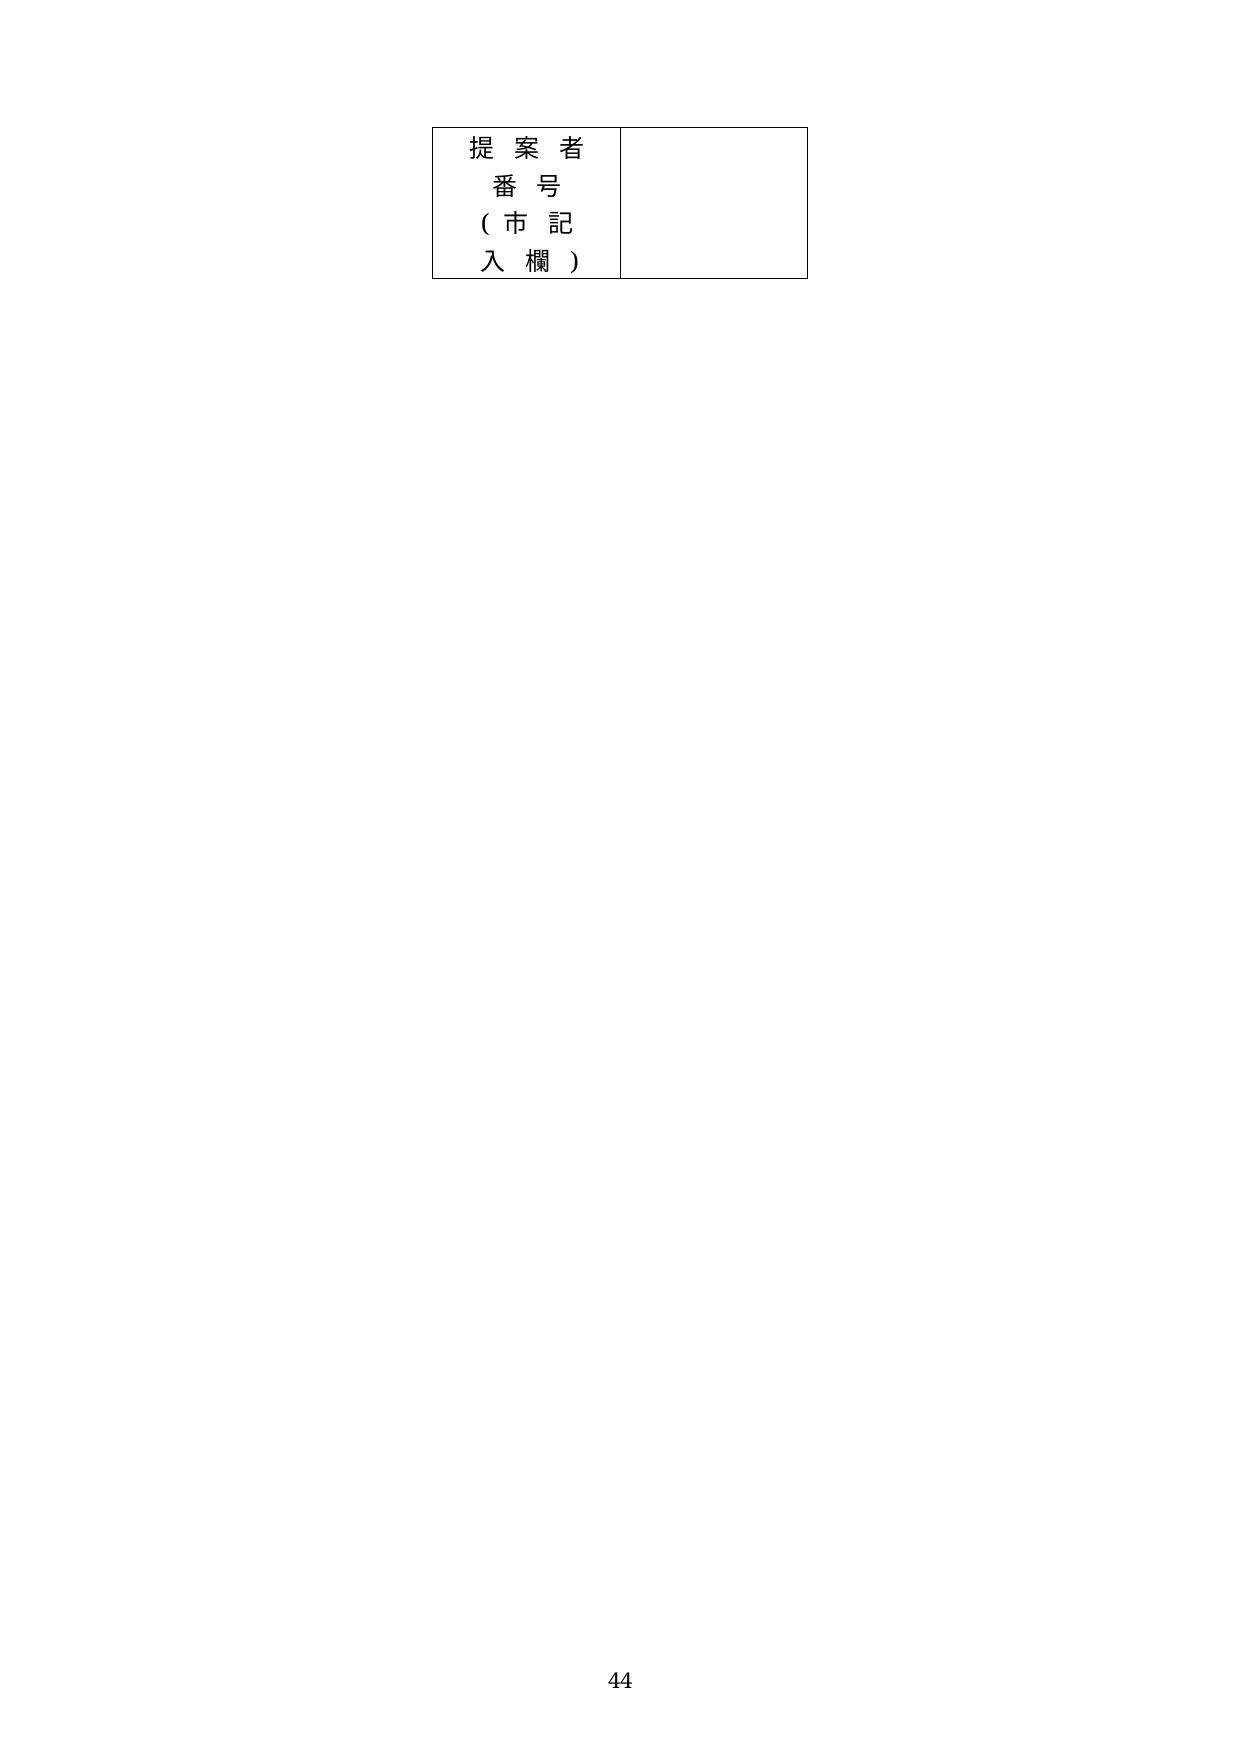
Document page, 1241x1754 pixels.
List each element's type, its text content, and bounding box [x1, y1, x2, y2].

table_header 提案者番号 (市記入欄) [433, 128, 620, 278]
table_header [621, 128, 807, 278]
